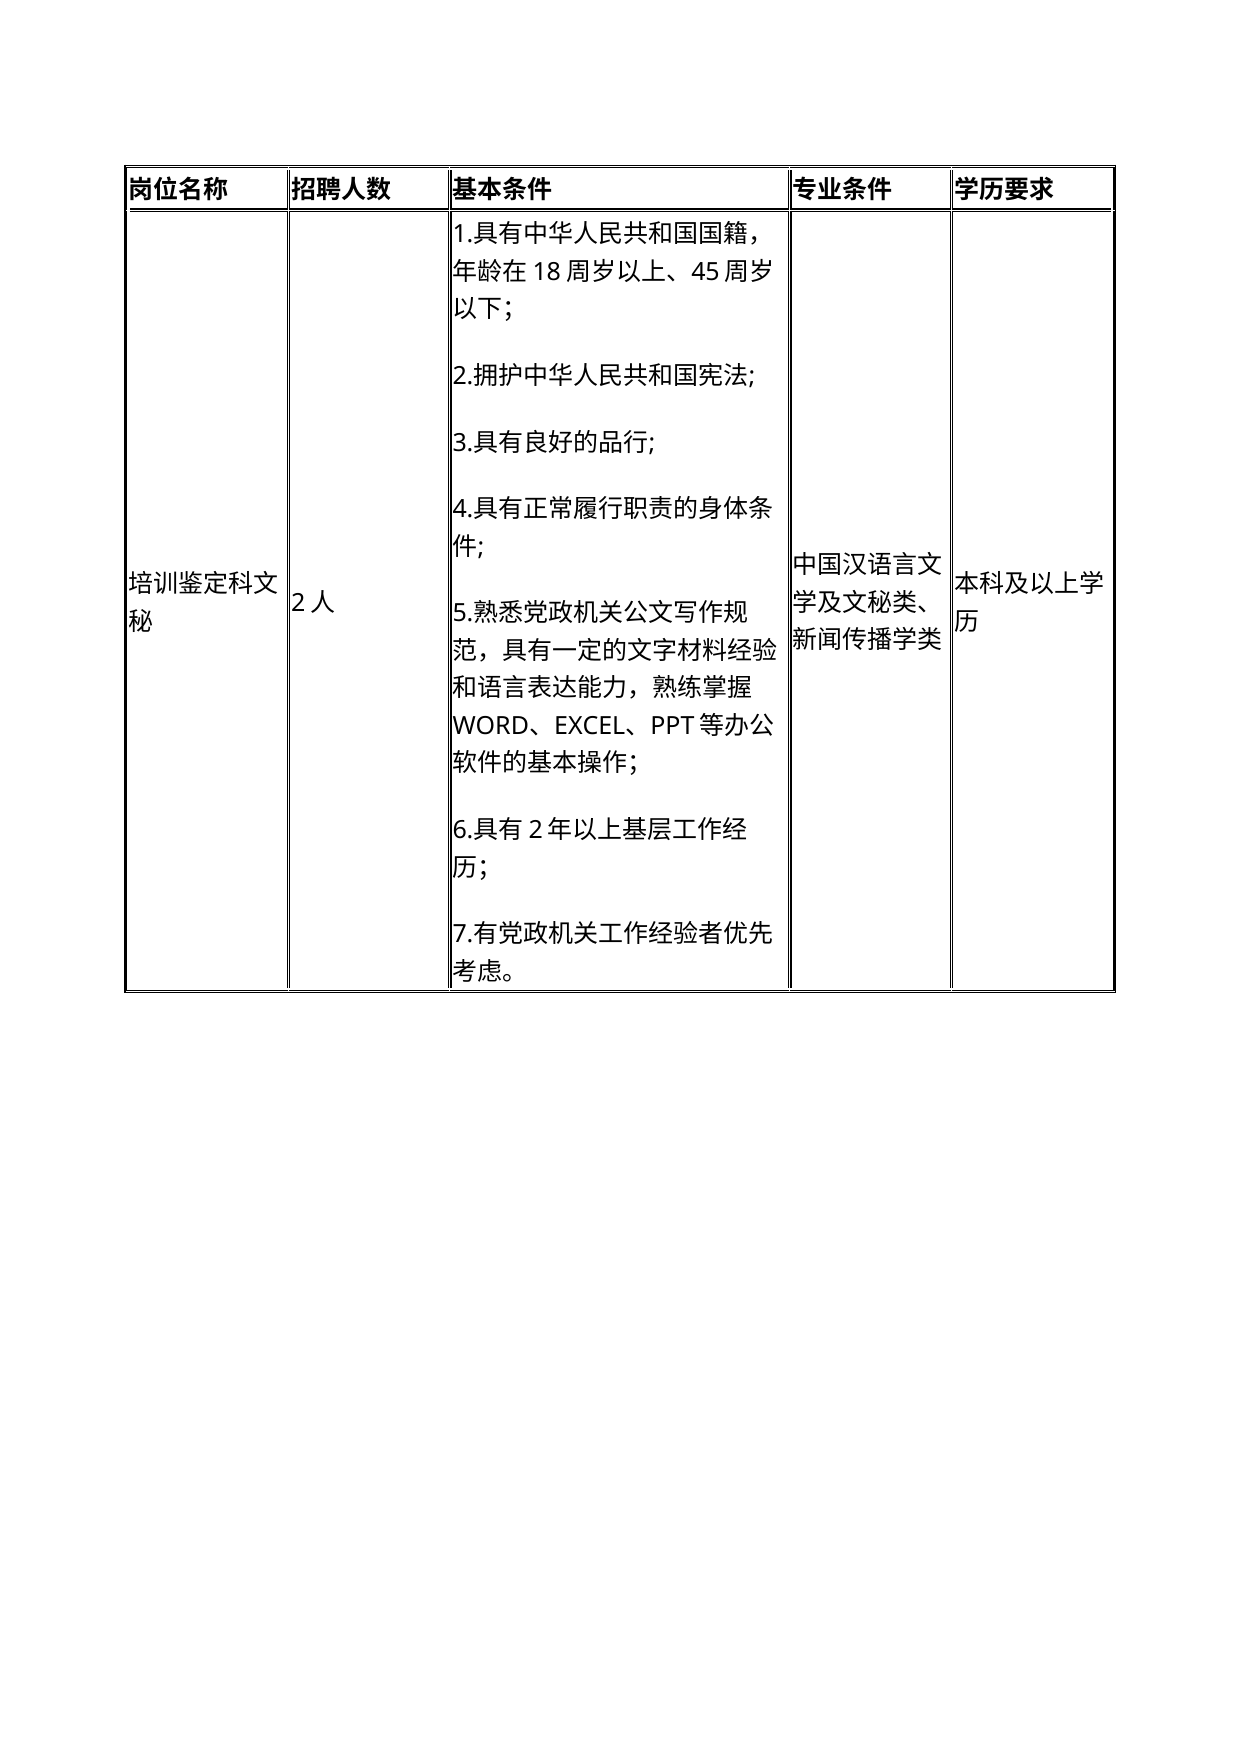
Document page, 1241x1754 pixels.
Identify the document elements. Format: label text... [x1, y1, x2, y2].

table_cell 本科及以上学历 [952, 208, 1114, 990]
table_cell 培训鉴定科文秘 [127, 208, 288, 990]
table_cell 1.具有中华人民共和国国籍，年龄在18周岁以上、45周岁以下； 2.拥护中华人民共和国宪法; 3.具有良好的品行; 4.具有正常履行职责的身体条件; 5.熟悉党政机关公文写作规范，具有一定的文字材料经验和语言表达能力，熟练掌握WORD、EXCEL、PPT等办公软件的基本操作； 6.具有2年以上基层工作经历； 7.有党政机关工作经验者优先考虑。 [450, 208, 790, 990]
table_header 专业条件 [790, 168, 952, 208]
table_header 基本条件 [450, 166, 790, 208]
table_header 学历要求 [952, 168, 1113, 208]
table_header 岗位名称 [127, 168, 288, 208]
table_cell 中国汉语言文学及文秘类、新闻传播学类 [790, 212, 952, 990]
table_header 招聘人数 [289, 166, 450, 208]
table_cell 2人 [289, 208, 450, 990]
